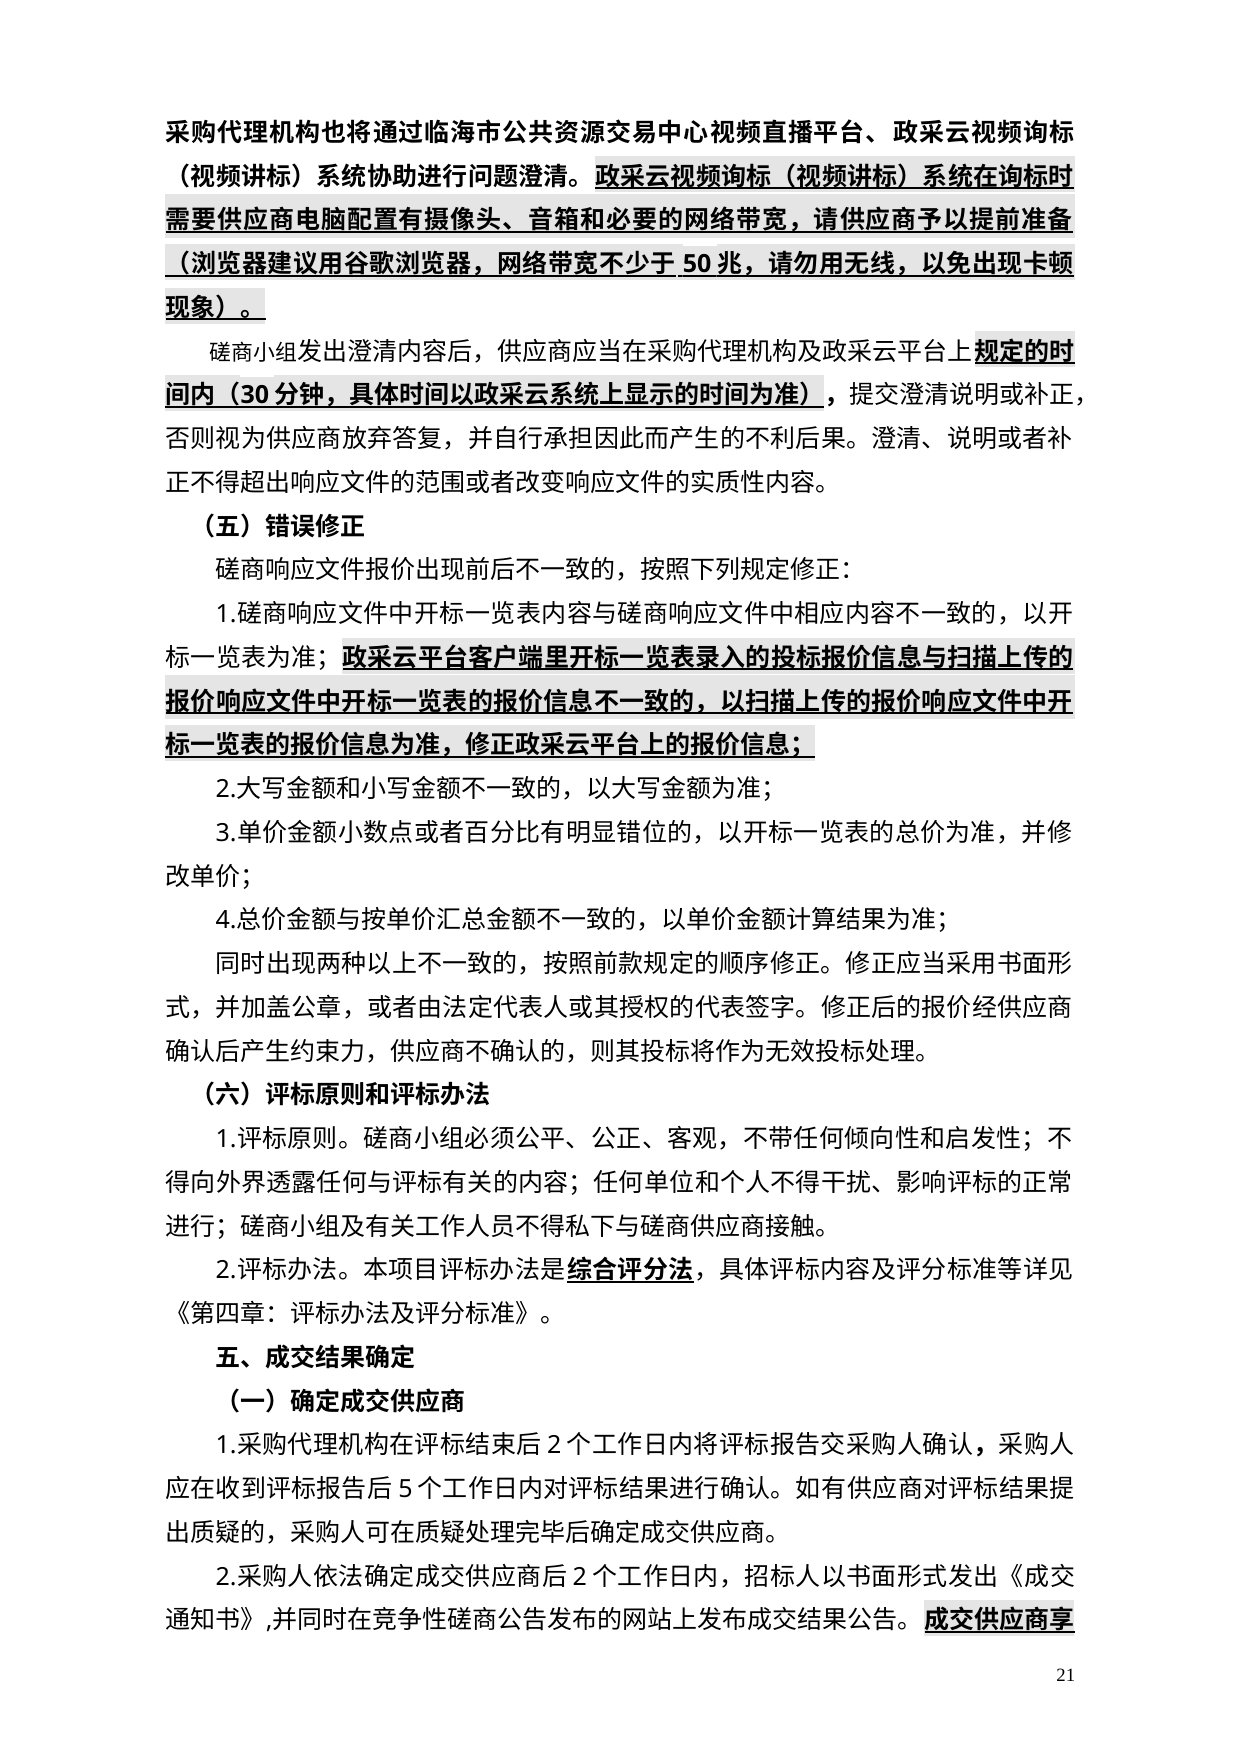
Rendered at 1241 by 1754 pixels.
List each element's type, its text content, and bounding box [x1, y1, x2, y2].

text 五、成交结果确定 [165, 1331, 1075, 1375]
text （五）错误修正 [165, 500, 1075, 544]
text 3.单价金额小数点或者百分比有明显错位的，以开标一览表的总价为准，并修改单价； [165, 806, 1075, 894]
text 1.采购代理机构在评标结束后2个工作日内将评标报告交采购人确认，采购人应在收到评标报告后5个工作日内对评标结果进行确认。如有供应商对评标结果提出质疑的，采购人可在质疑处理完毕后确定成交供应商。 [165, 1419, 1075, 1550]
text 1.评标原则。磋商小组必须公平、公正、客观，不带任何倾向性和启发性；不得向外界透露任何与评标有关的内容；任何单位和个人不得干扰、影响评标的正常进行；磋商小组及有关工作人员不得私下与磋商供应商接触。 [165, 1113, 1075, 1244]
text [165, 106, 1075, 194]
text 同时出现两种以上不一致的，按照前款规定的顺序修正。修正应当采用书面形式，并加盖公章，或者由法定代表人或其授权的代表签字。修正后的报价经供应商确认后产生约束力，供应商不确认的，则其投标将作为无效投标处理。 [165, 938, 1075, 1069]
text 磋商响应文件报价出现前后不一致的，按照下列规定修正： [165, 544, 1075, 588]
text 2.大写金额和小写金额不一致的，以大写金额为准； [165, 763, 1075, 806]
text （一）确定成交供应商 [165, 1375, 1075, 1419]
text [165, 1550, 1075, 1638]
text 磋商小组发出澄清内容后，供应商应当在采购代理机构及政采云平台上规定的时间内（30分钟，具体时间以政采云系统上显示的时间为准），提交澄清说明或补正，否则视为供应商放弃答复，并自行承担因此而产生的不利后果。澄清、说明或者补正不得超出响应文件的范围或者改变响应文件的实质性内容。 [165, 325, 1075, 500]
text （六）评标原则和评标办法 [165, 1069, 1075, 1113]
text 1.磋商响应文件中开标一览表内容与磋商响应文件中相应内容不一致的，以开标一览表为准；政采云平台客户端里开标一览表录入的投标报价信息与扫描上传的报价响应文件中开标一览表的报价信息不一致的，以扫描上传的报价响应文件中开标一览表的报价信息为准，修正政采云平台上的报价信息； [165, 719, 1075, 763]
text 2.评标办法。本项目评标办法是综合评分法，具体评标内容及评分标准等详见《第四章：评标办法及评分标准》。 [165, 1244, 1075, 1331]
text 1.磋商响应文件中开标一览表内容与磋商响应文件中相应内容不一致的，以开标一览表为准；政采云平台客户端里开标一览表录入的投标报价信息与扫描上传的报价响应文件中开标一览表的报价信息不一致的，以扫描上传的报价响应文件中开标一览表的报价信息为准，修正政采云平台上的报价信息； [165, 588, 1075, 675]
text 4.总价金额与按单价汇总金额不一致的，以单价金额计算结果为准； [165, 894, 1075, 938]
